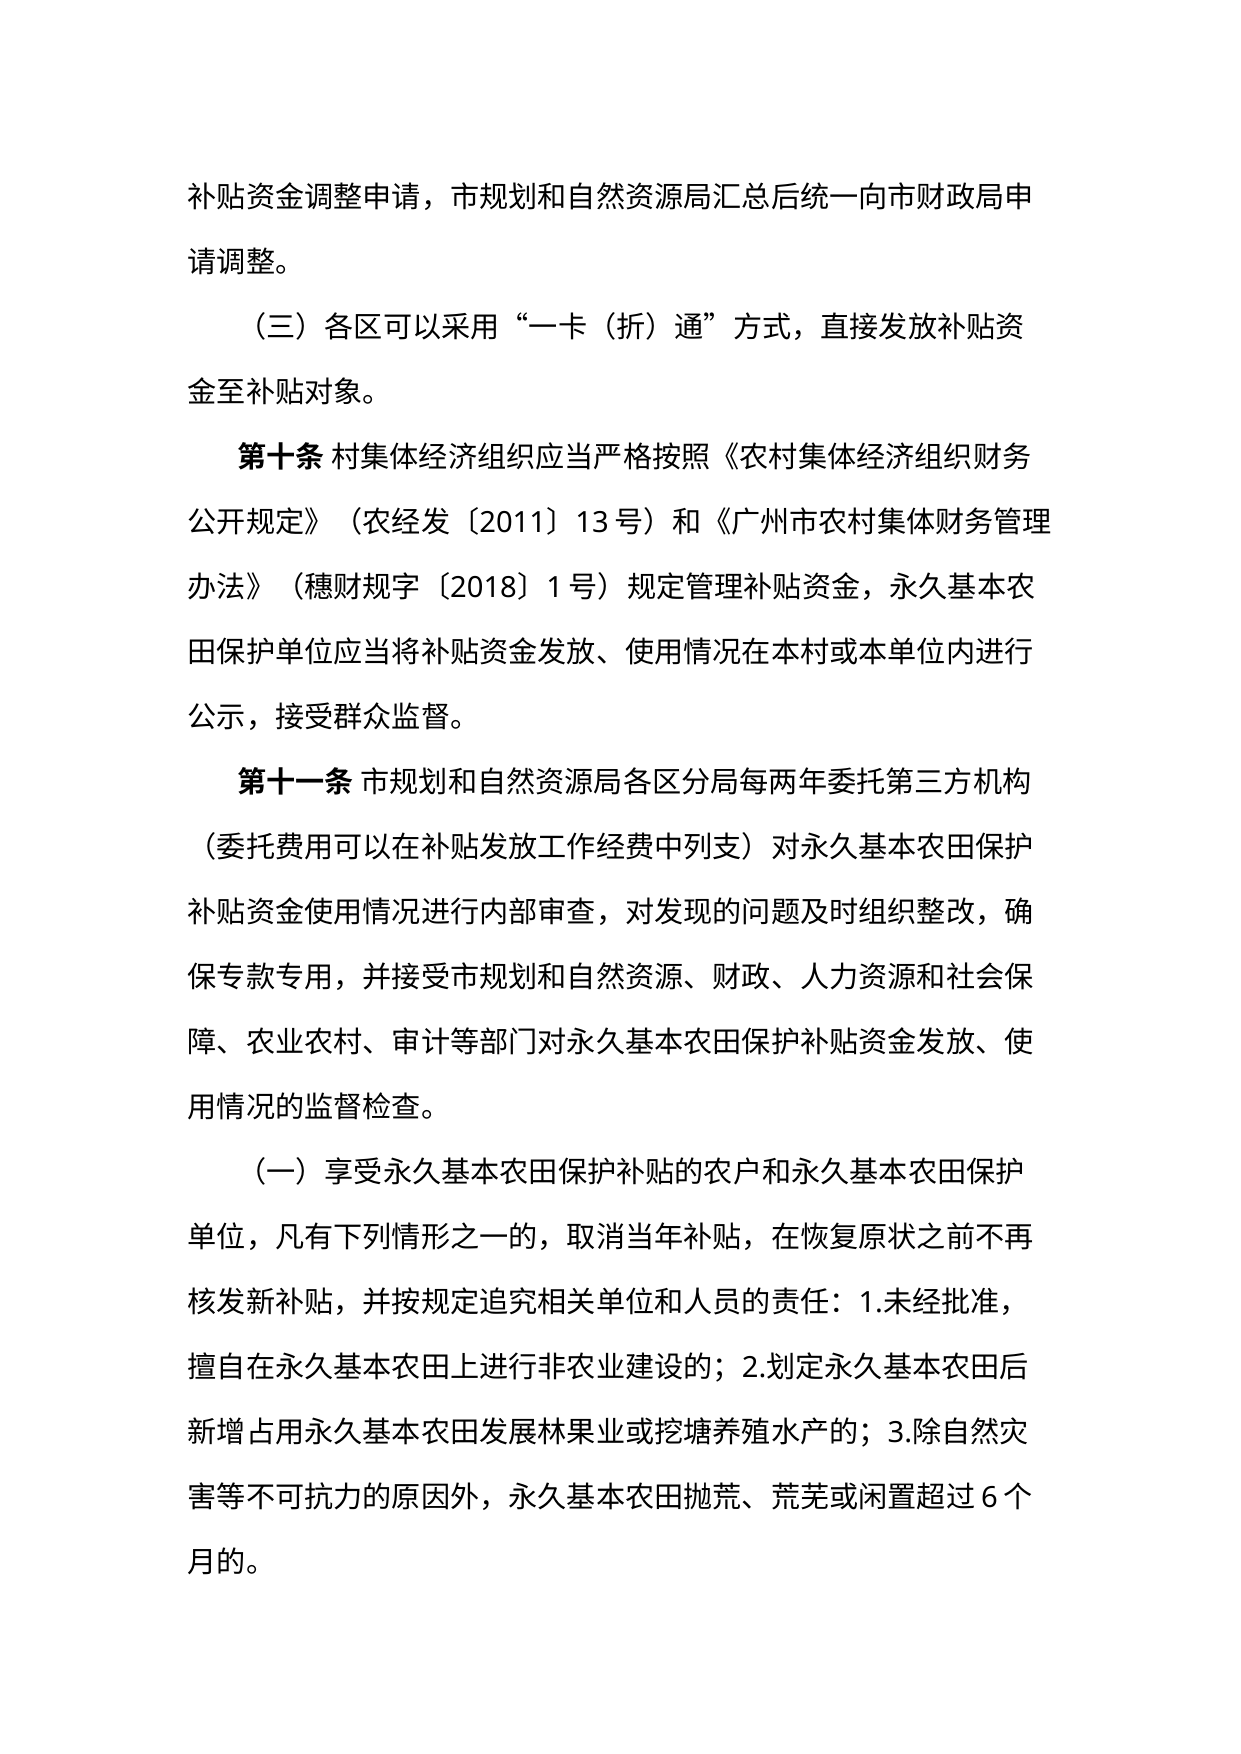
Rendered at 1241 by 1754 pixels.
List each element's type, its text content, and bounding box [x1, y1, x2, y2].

text （三）各区可以采用“一卡（折）通”方式，直接发放补贴资金至补贴对象。 [187, 292, 1053, 422]
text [187, 162, 1053, 292]
text 第十一条 市规划和自然资源局各区分局每两年委托第三方机构（委托费用可以在补贴发放工作经费中列支）对永久基本农田保护补贴资金使用情况进行内部审查，对发现的问题及时组织整改，确保专款专用，并接受市规划和自然资源、财政、人力资源和社会保障、农业农村、审计等部门对永久基本农田保护补贴资金发放、使用情况的监督检查。 [187, 747, 1053, 1137]
text （一）享受永久基本农田保护补贴的农户和永久基本农田保护单位，凡有下列情形之一的，取消当年补贴，在恢复原状之前不再核发新补贴，并按规定追究相关单位和人员的责任：1.未经批准，擅自在永久基本农田上进行非农业建设的；2.划定永久基本农田后新增占用永久基本农田发展林果业或挖塘养殖水产的；3.除自然灾害等不可抗力的原因外，永久基本农田抛荒、荒芜或闲置超过6个月的。 [187, 1137, 1053, 1592]
text 第十条 村集体经济组织应当严格按照《农村集体经济组织财务公开规定》（农经发〔2011〕13号）和《广州市农村集体财务管理办法》（穗财规字〔2018〕1号）规定管理补贴资金，永久基本农田保护单位应当将补贴资金发放、使用情况在本村或本单位内进行公示，接受群众监督。 [187, 422, 1053, 747]
